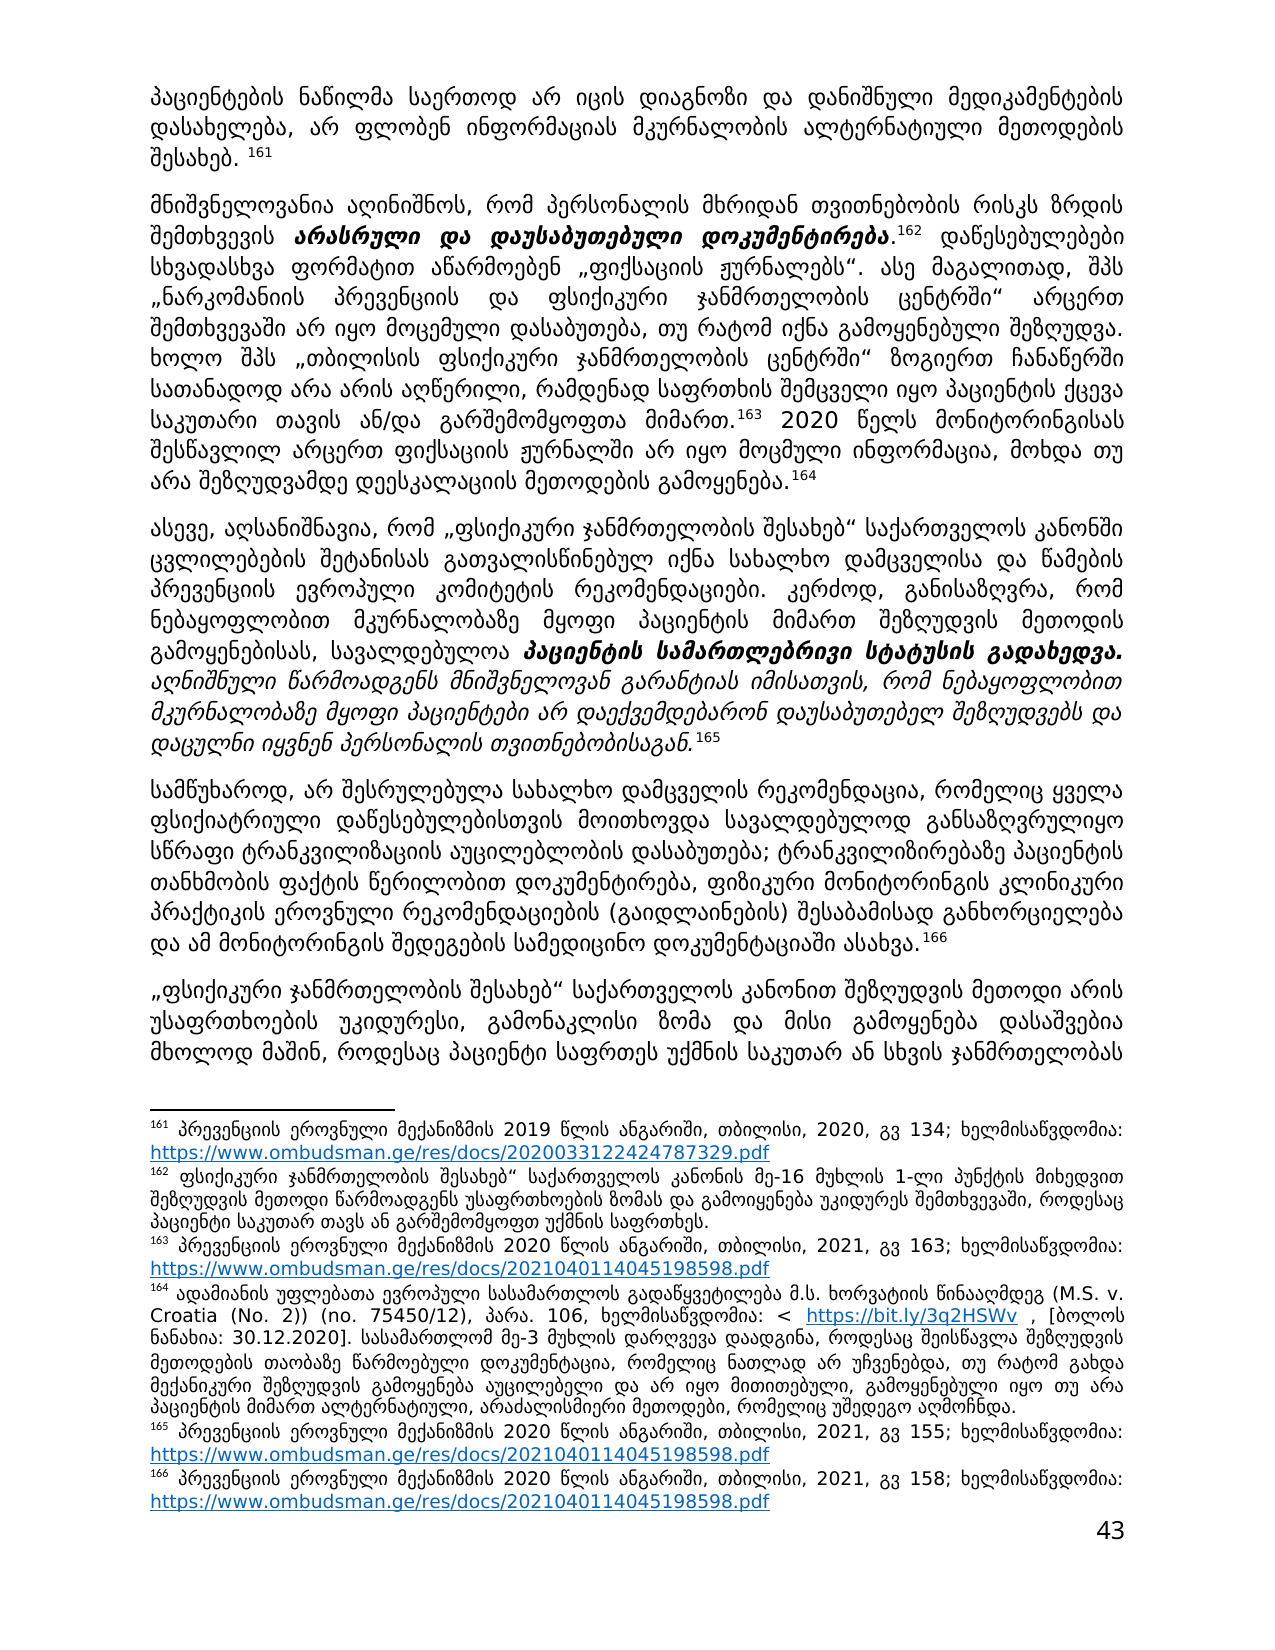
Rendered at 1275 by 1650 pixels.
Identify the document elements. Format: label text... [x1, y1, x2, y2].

text „ფსიქიკური ჯანმრთელობის შესახებ“ საქართველოს კანონით შეზღუდვის მეთოდი არის უსაფრთხოების უკიდურესი, გამონაკლისი ზომა და მისი გამოყენება დასაშვებია მხოლოდ მაშინ, როდესაც პაციენტი საფრთეს უქმნის საკუთარ ან სხვის ჯანმრთელობას და საფრთხის თავიდან აცილება სხვაგვარად გარდაუვალია. ამასთან, როგორც წესი, ფიზიკური შეზღუდვა ქიმიურ შეზღუდვასთან კომბინირებულად გამოიყენება, რაზეც მიანიშნებს „ფიქსაციის ჟურნალებში“ მითითებული მედიკამენტების დოზირება. შპს „თბილისის ფსიქიკური ჯანმრთელობის ცენტრში“ პაციენტებთან გასაუბრებით, გამოვლინდა პაციენტის ხანგრძლივი დროით პალატაში იზოლაციის სავარაუდო შემთხვევა. [150, 977, 1125, 1065]
text სამწუხაროდ, არ შესრულებულა სახალხო დამცველის რეკომენდაცია, რომელიც ყველა ფსიქიატრიული დაწესებულებისთვის მოითხოვდა სავალდებულოდ განსაზღვრულიყო სწრაფი ტრანკვილიზაციის აუცილებლობის დასაბუთება; ტრანკვილიზირებაზე პაციენტის თანხმობის ფაქტის წერილობით დოკუმენტირება, ფიზიკური მონიტორინგის კლინიკური პრაქტიკის ეროვნული რეკომენდაციების (გაიდლაინების) შესაბამისად განხორციელება და ამ მონიტორინგის შედეგების სამედიცინო დოკუმენტაციაში ასახვა. [150, 777, 1125, 957]
text ასევე, აღსანიშნავია, რომ „ფსიქიკური ჯანმრთელობის შესახებ“ საქართველოს კანონში ცვლილებების შეტანისას გათვალისწინებულ იქნა სახალხო დამცველისა და წამების პრევენციის ევროპული კომიტეტის რეკომენდაციები. კერძოდ, განისაზღვრა, რომ ნებაყოფლობით მკურნალობაზე მყოფი პაციენტის მიმართ შეზღუდვის მეთოდის გამოყენებისას, სავალდებულოა პაციენტის სამართლებრივი სტატუსის გადახედვა. აღნიშნული წარმოადგენს მნიშვნელოვან გარანტიას იმისათვის, რომ ნებაყოფლობით მკურნალობაზე მყოფი პაციენტები არ დაექვემდებარონ დაუსაბუთებელ შეზღუდვებს და დაცულნი იყვნენ პერსონალის თვითნებობისაგან. [150, 515, 1125, 756]
text მნიშვნელოვანია აღინიშნოს, რომ პერსონალის მხრიდან თვითნებობის რისკს ზრდის შემთხვევის არასრული და დაუსაბუთებული დოკუმენტირება. დაწესებულებები სხვადასხვა ფორმატით აწარმოებენ „ფიქსაციის ჟურნალებს“. ასე მაგალითად, შპს „ნარკომანიის პრევენციის და ფსიქიკური ჯანმრთელობის ცენტრში“ არცერთ შემთხვევაში არ იყო მოცემული დასაბუთება, თუ რატომ იქნა გამოყენებული შეზღუდვა. ხოლო შპს „თბილისის ფსიქიკური ჯანმრთელობის ცენტრში“ ზოგიერთ ჩანაწერში სათანადოდ არა არის აღწერილი, რამდენად საფრთხის შემცველი იყო პაციენტის ქცევა საკუთარი თავის ან/და გარშემომყოფთა მიმართ. 2020 წელს მონიტორინგისას შესწავლილ არცერთ ფიქსაციის ჟურნალში არ იყო მოცმული ინფორმაცია, მოხდა თუ არა შეზღუდვამდე დეესკალაციის მეთოდების გამოყენება. [150, 192, 1125, 495]
text რაც შეეხება პაციენტის ფსიქიატრიული დახმარების მიწოდების პროცესში ჩართულობას, მონიტორინგის შედეგები აჩვენებს, რომ პაციენტები აღნიშნულ პროცესში სათანადოდ ჩართული არ არიან, რასაც ადასტურებს ის ფაქტი, რომ გამოკითხული პაციენტების ნაწილმა საერთოდ არ იცის დიაგნოზი და დანიშნული მედიკამენტების დასახელება, არ ფლობენ ინფორმაციას მკურნალობის ალტერნატიული მეთოდების შესახებ. [150, 84, 1125, 172]
